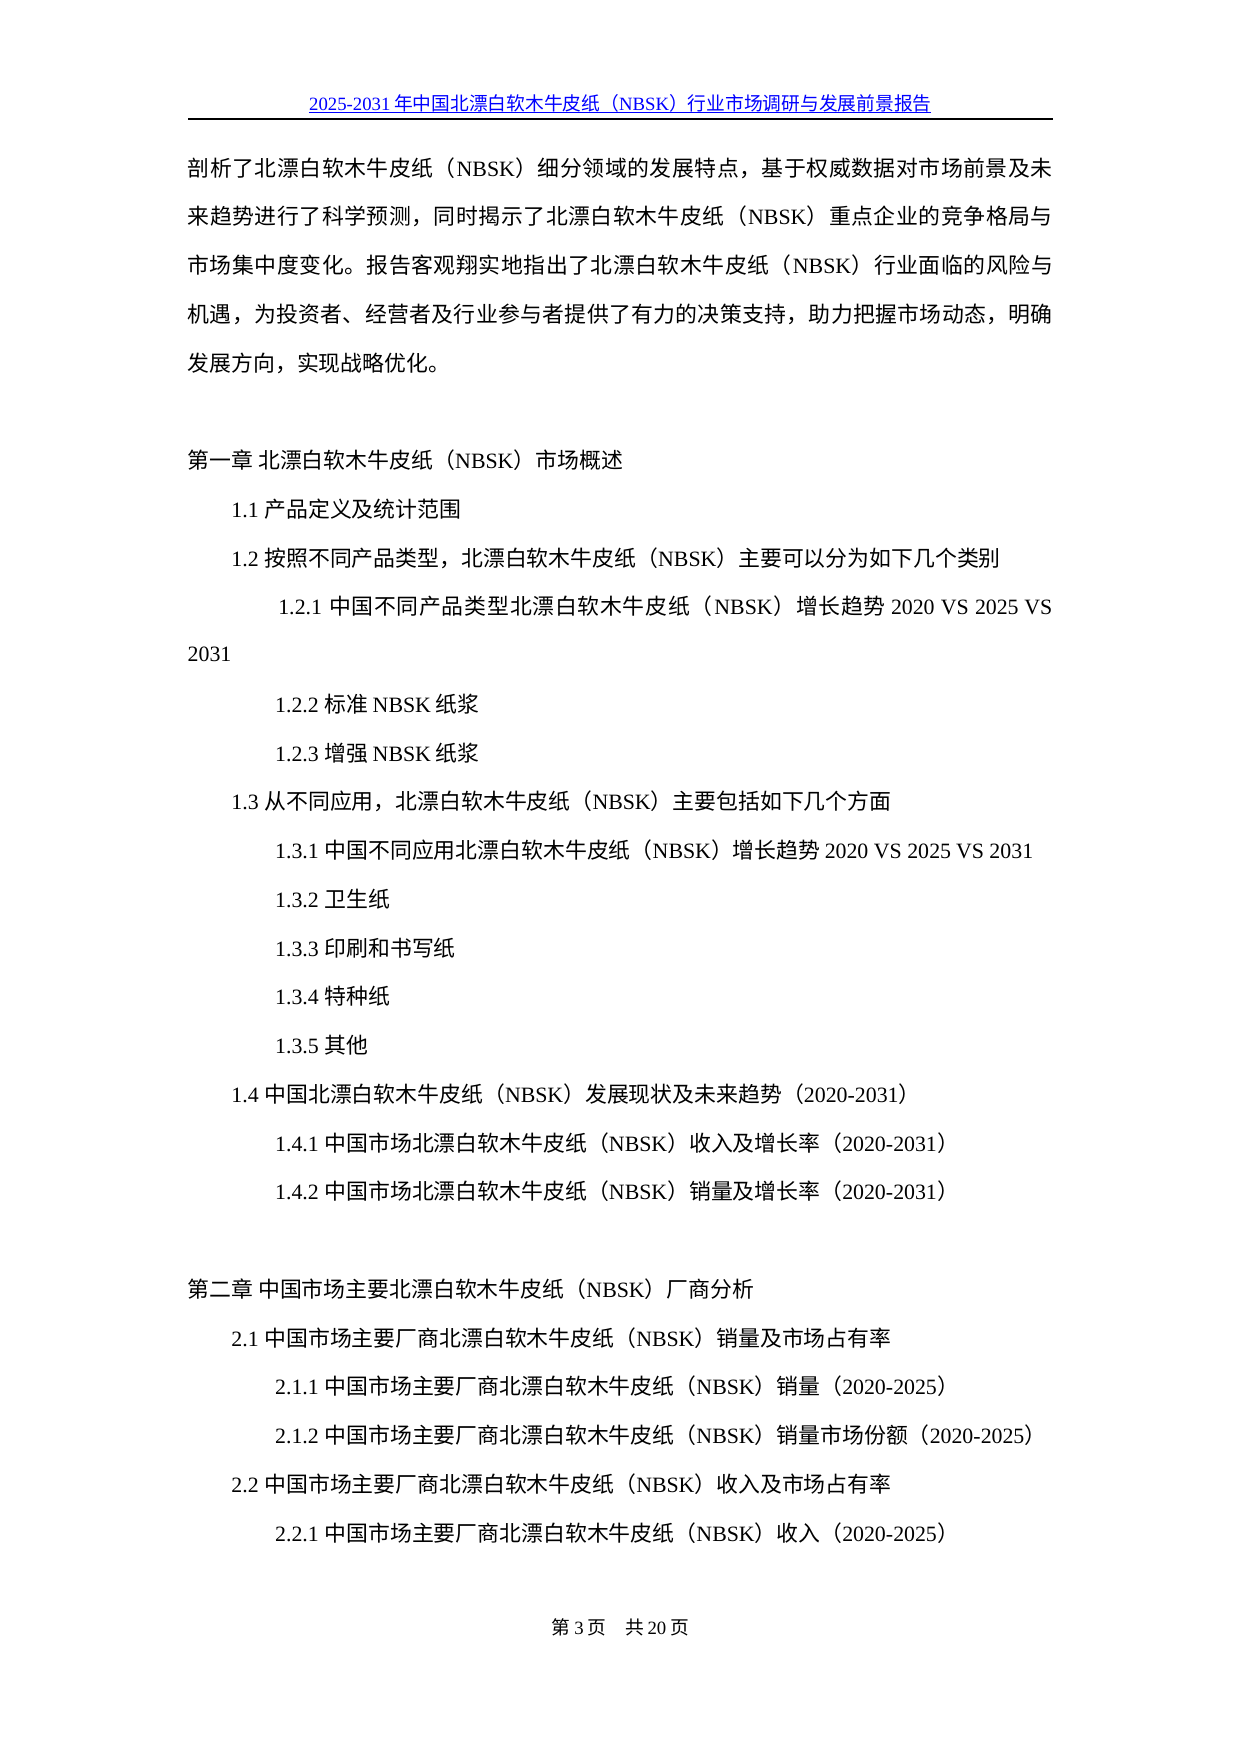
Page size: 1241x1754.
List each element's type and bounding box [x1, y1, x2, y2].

text [187, 150, 1053, 1548]
